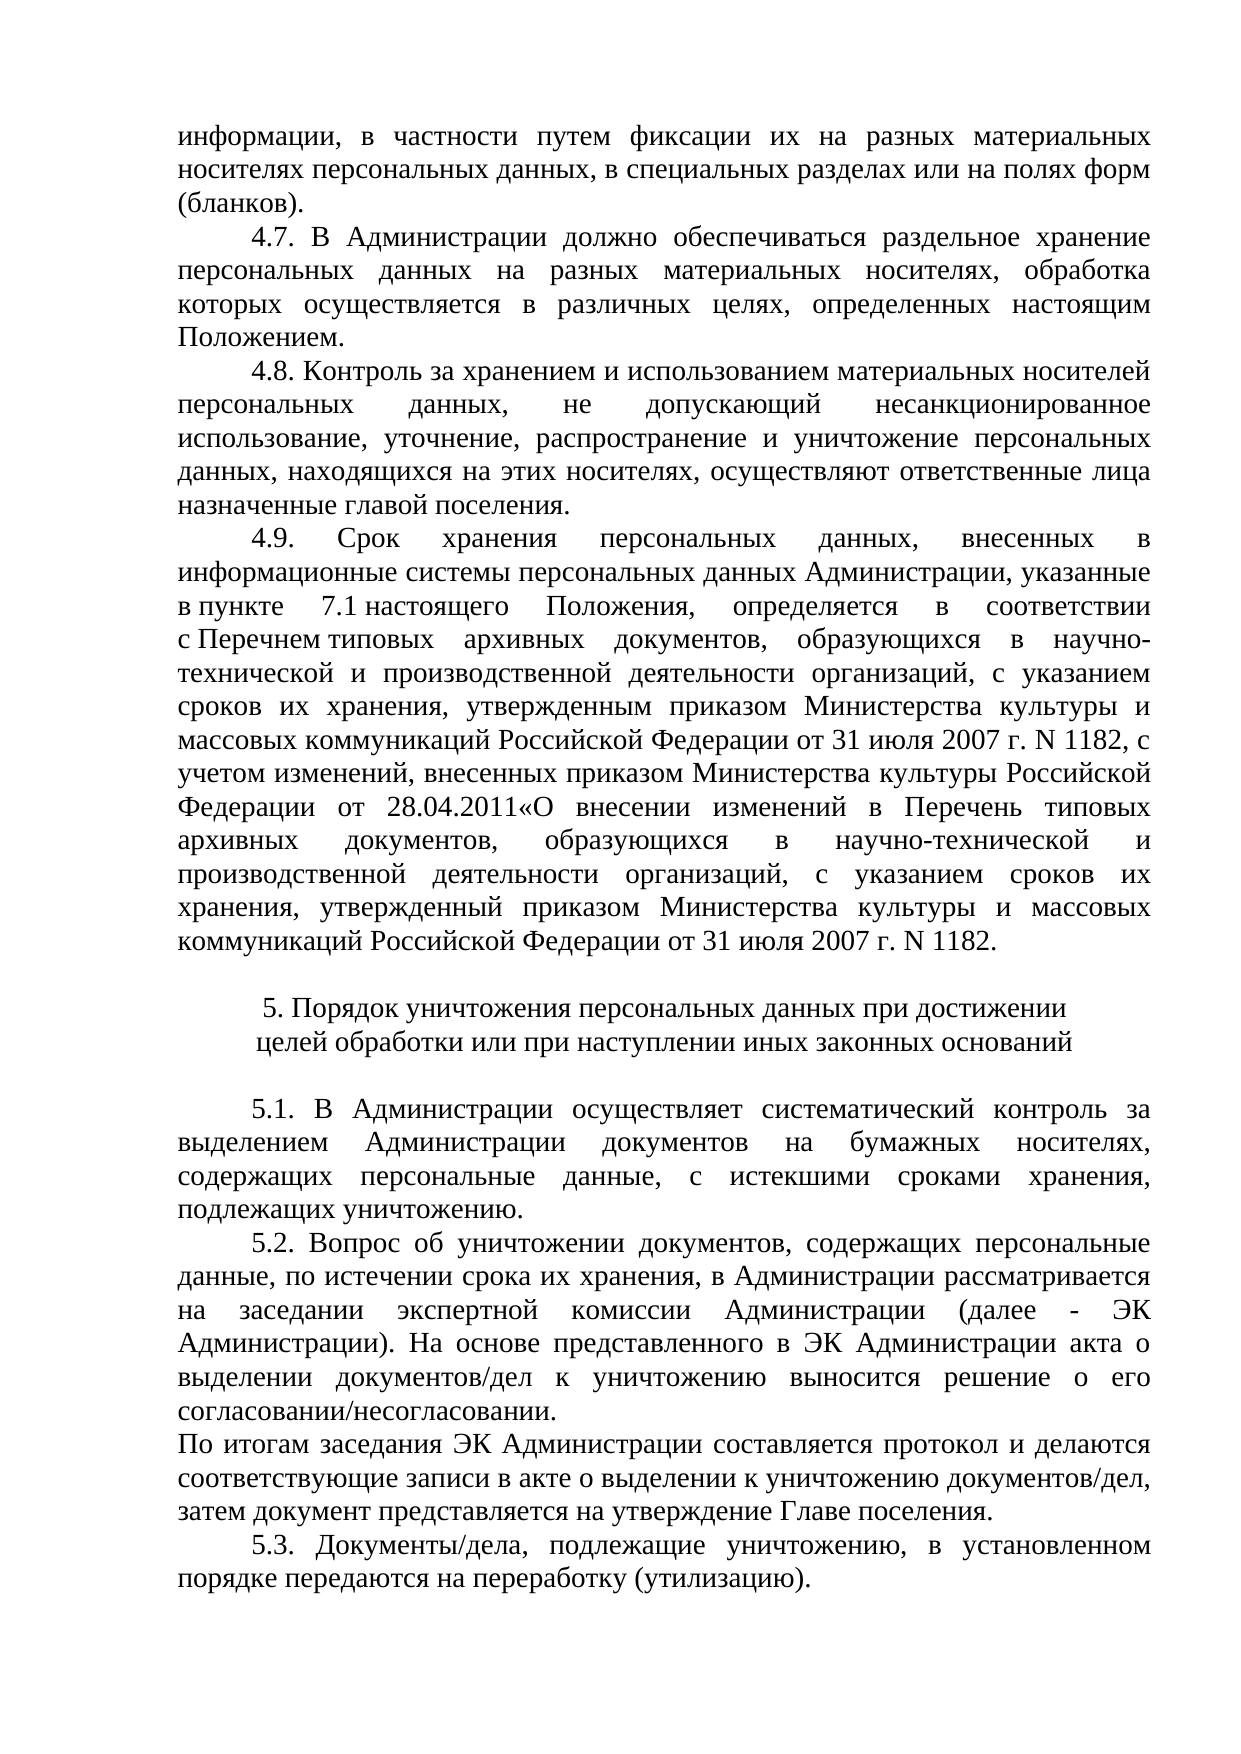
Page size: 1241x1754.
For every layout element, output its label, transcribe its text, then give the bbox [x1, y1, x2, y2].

text 4.9. Срок хранения персональных данных, внесенных в информационные системы персональных данных Администрации, указанные в пункте 7.1 настоящего Положения, определяется в соответствии с Перечнем типовых архивных документов, образующихся в научно-технической и производственной деятельности организаций, с указанием сроков их хранения, утвержденным приказом Министерства культуры и массовых коммуникаций Российской Федерации от 31 июля 2007 г. N 1182, с учетом изменений, внесенных приказом Министерства культуры Российской Федерации от 28.04.2011«О внесении изменений в Перечень типовых архивных документов, образующихся в научно-технической и производственной деятельности организаций, с указанием сроков их хранения, утвержденный приказом Министерства культуры и массовых коммуникаций Российской Федерации от 31 июля 2007 г. N 1182. [177, 521, 1152, 957]
text 5.1. В Администрации осуществляет систематический контроль за выделением Администрации документов на бумажных носителях, содержащих персональные данные, с истекшими сроками хранения, подлежащих уничтожению. [177, 1091, 1152, 1225]
text 4.7. В Администрации должно обеспечиваться раздельное хранение персональных данных на разных материальных носителях, обработка которых осуществляется в различных целях, определенных настоящим Положением. [177, 219, 1152, 353]
text целей обработки или при наступлении иных законных оснований [177, 1024, 1152, 1057]
text 4.8. Контроль за хранением и использованием материальных носителей персональных данных, не допускающий несанкционированное использование, уточнение, распространение и уничтожение персональных данных, находящихся на этих носителях, осуществляют ответственные лица назначенные главой поселения. [177, 353, 1152, 521]
text По итогам заседания ЭК Администрации составляется протокол и делаются соответствующие записи в акте о выделении к уничтожению документов/дел, затем документ представляется на утверждение Главе поселения. [177, 1426, 1152, 1527]
text 5.2. Вопрос об уничтожении документов, содержащих персональные данные, по истечении срока их хранения, в Администрации рассматривается на заседании экспертной комиссии Администрации (далее - ЭК Администрации). На основе представленного в ЭК Администрации акта о выделении документов/дел к уничтожению выносится решение о его согласовании/несогласовании. [177, 1225, 1152, 1426]
text 5. Порядок уничтожения персональных данных при достижении [177, 990, 1152, 1024]
text 5.3. Документы/дела, подлежащие уничтожению, в установленном порядке передаются на переработку (утилизацию). [177, 1527, 1152, 1594]
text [177, 118, 1152, 219]
